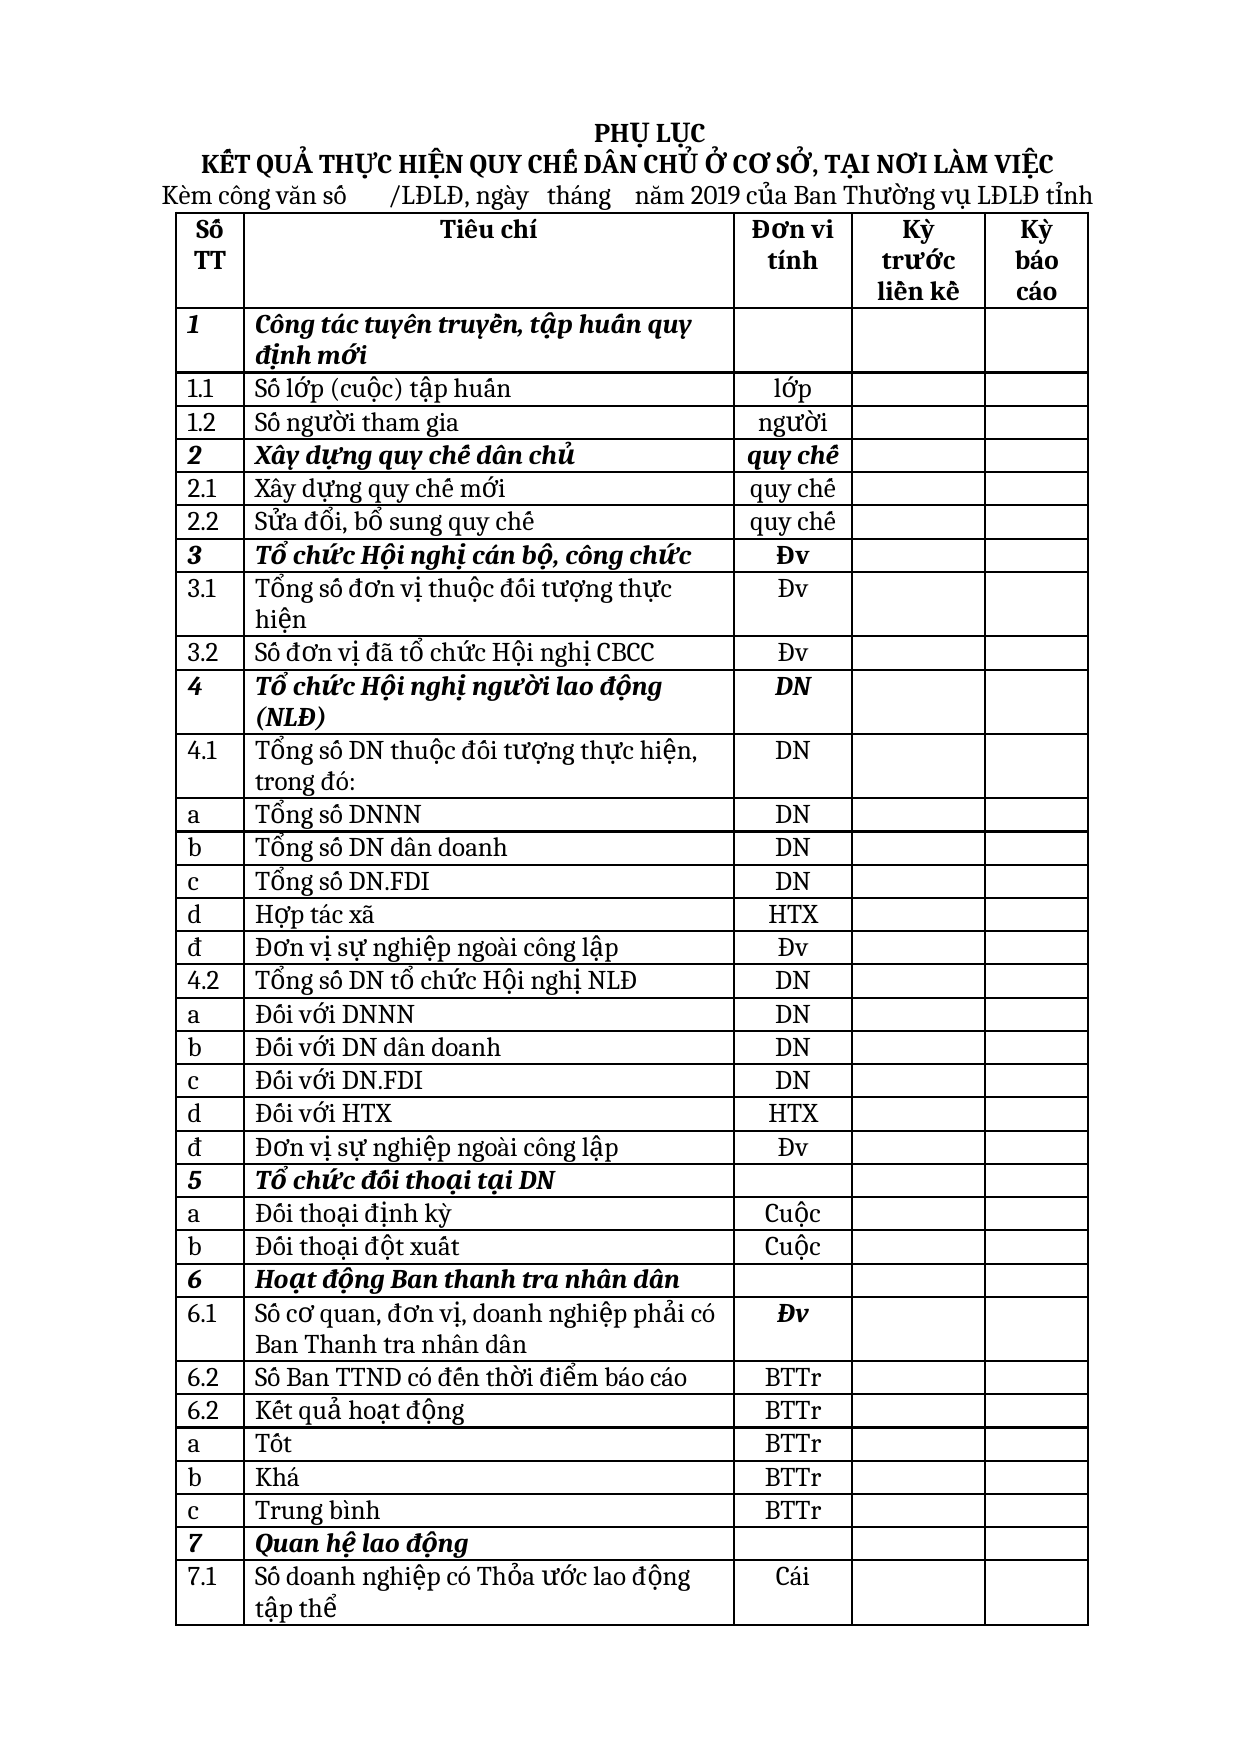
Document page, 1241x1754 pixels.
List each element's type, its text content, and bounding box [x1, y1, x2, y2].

table_cell [986, 1395, 1087, 1426]
table_cell [986, 1462, 1087, 1493]
table_cell c [177, 1065, 243, 1096]
table_cell [986, 573, 1087, 635]
table_cell Đối với DNNN [245, 999, 733, 1030]
table_cell [986, 540, 1087, 571]
table_cell 3 [177, 540, 243, 571]
table_cell [853, 1561, 984, 1624]
table_cell [853, 833, 984, 864]
table_cell [853, 1462, 984, 1493]
table_cell BTTr [735, 1429, 851, 1460]
table_cell [986, 735, 1087, 797]
table_cell [986, 1265, 1087, 1296]
table_cell quy chế [735, 440, 851, 471]
table_cell Số Ban TTND có đến thời điểm báo cáo [245, 1362, 733, 1393]
table_cell [986, 637, 1087, 668]
table_cell Cuộc [735, 1198, 851, 1229]
table_cell [853, 1165, 984, 1196]
table_cell Số người tham gia [245, 407, 733, 438]
table_cell Đv [735, 540, 851, 571]
table_cell Hợp tác xã [245, 899, 733, 930]
table_cell [986, 440, 1087, 471]
table_cell [735, 1265, 851, 1296]
table_cell [853, 573, 984, 635]
table_cell [853, 1098, 984, 1129]
table_cell 2 [177, 440, 243, 471]
table_cell [853, 407, 984, 438]
table_cell 1 [177, 309, 243, 371]
table_cell [853, 1132, 984, 1163]
table_cell Công tác tuyên truyền, tập huấn quy định mới [245, 309, 733, 371]
table_cell Tốt [245, 1429, 733, 1460]
table_cell 4.2 [177, 965, 243, 997]
table_cell DN [735, 671, 851, 733]
table_cell [853, 473, 984, 504]
table_cell quy chế [735, 473, 851, 504]
table_cell 5 [177, 1165, 243, 1196]
table_cell người [735, 407, 851, 438]
table_cell a [177, 799, 243, 830]
table_cell Đối với DN dân doanh [245, 1032, 733, 1063]
table_cell Đv [735, 1132, 851, 1163]
table_cell [735, 309, 851, 371]
table_cell Tổng số DN tổ chức Hội nghị NLĐ [245, 965, 733, 997]
table_cell Tổ chức đối thoại tại DN [245, 1165, 733, 1196]
table_header Tiêu chí [245, 214, 733, 307]
table_cell Tổng số DN dân doanh [245, 833, 733, 864]
table_cell a [177, 999, 243, 1030]
table_cell [986, 309, 1087, 371]
table_cell Tổ chức Hội nghị cán bộ, công chức [245, 540, 733, 571]
table_cell DN [735, 866, 851, 897]
table_cell [853, 540, 984, 571]
table_cell [986, 899, 1087, 930]
table_cell [853, 440, 984, 471]
table_cell [853, 1362, 984, 1393]
table_cell [853, 671, 984, 733]
table_cell 4 [177, 671, 243, 733]
table_cell 4.1 [177, 735, 243, 797]
table_cell Tổng số DN thuộc đối tượng thực hiện, trong đó: [245, 735, 733, 797]
table_cell [853, 999, 984, 1030]
table_cell Tổng số DNNN [245, 799, 733, 830]
table_cell Xây dựng quy chế mới [245, 473, 733, 504]
table_cell [853, 374, 984, 405]
table_cell Số cơ quan, đơn vị, doanh nghiệp phải có Ban Thanh tra nhân dân [245, 1298, 733, 1360]
table_cell Số lớp (cuộc) tập huấn [245, 374, 733, 405]
table_cell b [177, 833, 243, 864]
table_cell Quan hệ lao động [245, 1528, 733, 1559]
table_cell [853, 965, 984, 997]
table_cell [986, 965, 1087, 997]
table_cell Tổng số đơn vị thuộc đối tượng thực hiện [245, 573, 733, 635]
table_cell Đv [735, 1298, 851, 1360]
table_cell DN [735, 799, 851, 830]
table_cell 7 [177, 1528, 243, 1559]
table_cell b [177, 1231, 243, 1262]
table_cell [853, 1231, 984, 1262]
table_header Số TT [177, 214, 243, 307]
table_cell Hoạt động Ban thanh tra nhân dân [245, 1265, 733, 1296]
table_cell Số doanh nghiệp có Thỏa ước lao động tập thể [245, 1561, 733, 1624]
table_cell [986, 1528, 1087, 1559]
table_cell DN [735, 999, 851, 1030]
table_cell HTX [735, 1098, 851, 1129]
table_cell Đối thoại đột xuất [245, 1231, 733, 1262]
table_cell a [177, 1198, 243, 1229]
table_cell 6.1 [177, 1298, 243, 1360]
table_cell Khá [245, 1462, 733, 1493]
table_cell DN [735, 1032, 851, 1063]
table_cell BTTr [735, 1362, 851, 1393]
table_cell [853, 1198, 984, 1229]
table_cell [986, 506, 1087, 538]
table_cell DN [735, 965, 851, 997]
table_cell [986, 1098, 1087, 1129]
table_cell [853, 1298, 984, 1360]
table_cell Đối với HTX [245, 1098, 733, 1129]
table_cell [986, 999, 1087, 1030]
table_cell d [177, 899, 243, 930]
table_cell [853, 1495, 984, 1526]
table_cell [853, 1395, 984, 1426]
text KẾT QUẢ THỰC HIỆN QUY CHẾ DÂN CHỦ Ở CƠ SỞ, TẠI NƠI LÀM VIỆC Kèm công văn số /LĐLĐ, ngày tháng năm 2019 của Ban Thường vụ LĐLĐ tỉnh [133, 149, 1122, 212]
table_cell [986, 1362, 1087, 1393]
table_cell [853, 1265, 984, 1296]
table_cell b [177, 1032, 243, 1063]
table_cell [735, 1528, 851, 1559]
table_cell d [177, 1098, 243, 1129]
table_cell [986, 1298, 1087, 1360]
table_cell [735, 1165, 851, 1196]
table_header Kỳ báo cáo [986, 214, 1087, 307]
table_cell lớp [735, 374, 851, 405]
table_cell Sửa đổi, bổ sung quy chế [245, 506, 733, 538]
table_cell [853, 1429, 984, 1460]
table_cell [853, 506, 984, 538]
table_cell 6.2 [177, 1362, 243, 1393]
table_cell b [177, 1462, 243, 1493]
table_cell a [177, 1429, 243, 1460]
table_cell c [177, 1495, 243, 1526]
text PHỤ LỤC [177, 118, 1122, 149]
table_cell [986, 1065, 1087, 1096]
table_cell BTTr [735, 1495, 851, 1526]
table_cell [853, 899, 984, 930]
table_cell [986, 833, 1087, 864]
table_cell [853, 932, 984, 963]
table_cell Đối thoại định kỳ [245, 1198, 733, 1229]
table_cell 3.1 [177, 573, 243, 635]
table_cell 1.2 [177, 407, 243, 438]
table_cell Cuộc [735, 1231, 851, 1262]
table_cell [853, 1065, 984, 1096]
table_cell Tổ chức Hội nghị người lao động (NLĐ) [245, 671, 733, 733]
table_cell [986, 374, 1087, 405]
table_cell [853, 637, 984, 668]
table_cell Xây dựng quy chế dân chủ [245, 440, 733, 471]
table_cell 6 [177, 1265, 243, 1296]
table_cell quy chế [735, 506, 851, 538]
table_cell [986, 1198, 1087, 1229]
table_cell Đv [735, 637, 851, 668]
table_cell [986, 407, 1087, 438]
table_cell 3.2 [177, 637, 243, 668]
table_cell [986, 671, 1087, 733]
table_cell Tổng số DN.FDI [245, 866, 733, 897]
table_cell Kết quả hoạt động [245, 1395, 733, 1426]
table_cell DN [735, 735, 851, 797]
table_cell BTTr [735, 1462, 851, 1493]
table_cell Số đơn vị đã tổ chức Hội nghị CBCC [245, 637, 733, 668]
table_cell [986, 1231, 1087, 1262]
table_cell Đv [735, 573, 851, 635]
table_header Đơn vi tính [735, 214, 851, 307]
table_cell [853, 1528, 984, 1559]
table_cell 6.2 [177, 1395, 243, 1426]
table_cell BTTr [735, 1395, 851, 1426]
table_cell [853, 309, 984, 371]
table_header Kỳ trước liền kề [853, 214, 984, 307]
table_cell Trung bình [245, 1495, 733, 1526]
table_cell Đơn vị sự nghiệp ngoài công lập [245, 932, 733, 963]
table_cell 1.1 [177, 374, 243, 405]
table_cell 2.2 [177, 506, 243, 538]
table_cell [986, 799, 1087, 830]
table_cell HTX [735, 899, 851, 930]
table_cell 2.1 [177, 473, 243, 504]
table_cell Đơn vị sự nghiệp ngoài công lập [245, 1132, 733, 1163]
table_cell [853, 866, 984, 897]
table_cell DN [735, 1065, 851, 1096]
table_cell Đối với DN.FDI [245, 1065, 733, 1096]
table_cell [986, 1132, 1087, 1163]
table_cell c [177, 866, 243, 897]
table_cell [986, 1165, 1087, 1196]
table_cell [986, 1495, 1087, 1526]
table_cell Cái [735, 1561, 851, 1624]
table_cell DN [735, 833, 851, 864]
table_cell 7.1 [177, 1561, 243, 1624]
table_cell [853, 1032, 984, 1063]
table_cell [986, 473, 1087, 504]
table_cell đ [177, 1132, 243, 1163]
table_cell [853, 735, 984, 797]
table_cell đ [177, 932, 243, 963]
table_cell [986, 866, 1087, 897]
table_cell [986, 1032, 1087, 1063]
table_cell Đv [735, 932, 851, 963]
table_cell [853, 799, 984, 830]
table_cell [986, 1561, 1087, 1624]
table_cell [986, 932, 1087, 963]
table_cell [986, 1429, 1087, 1460]
